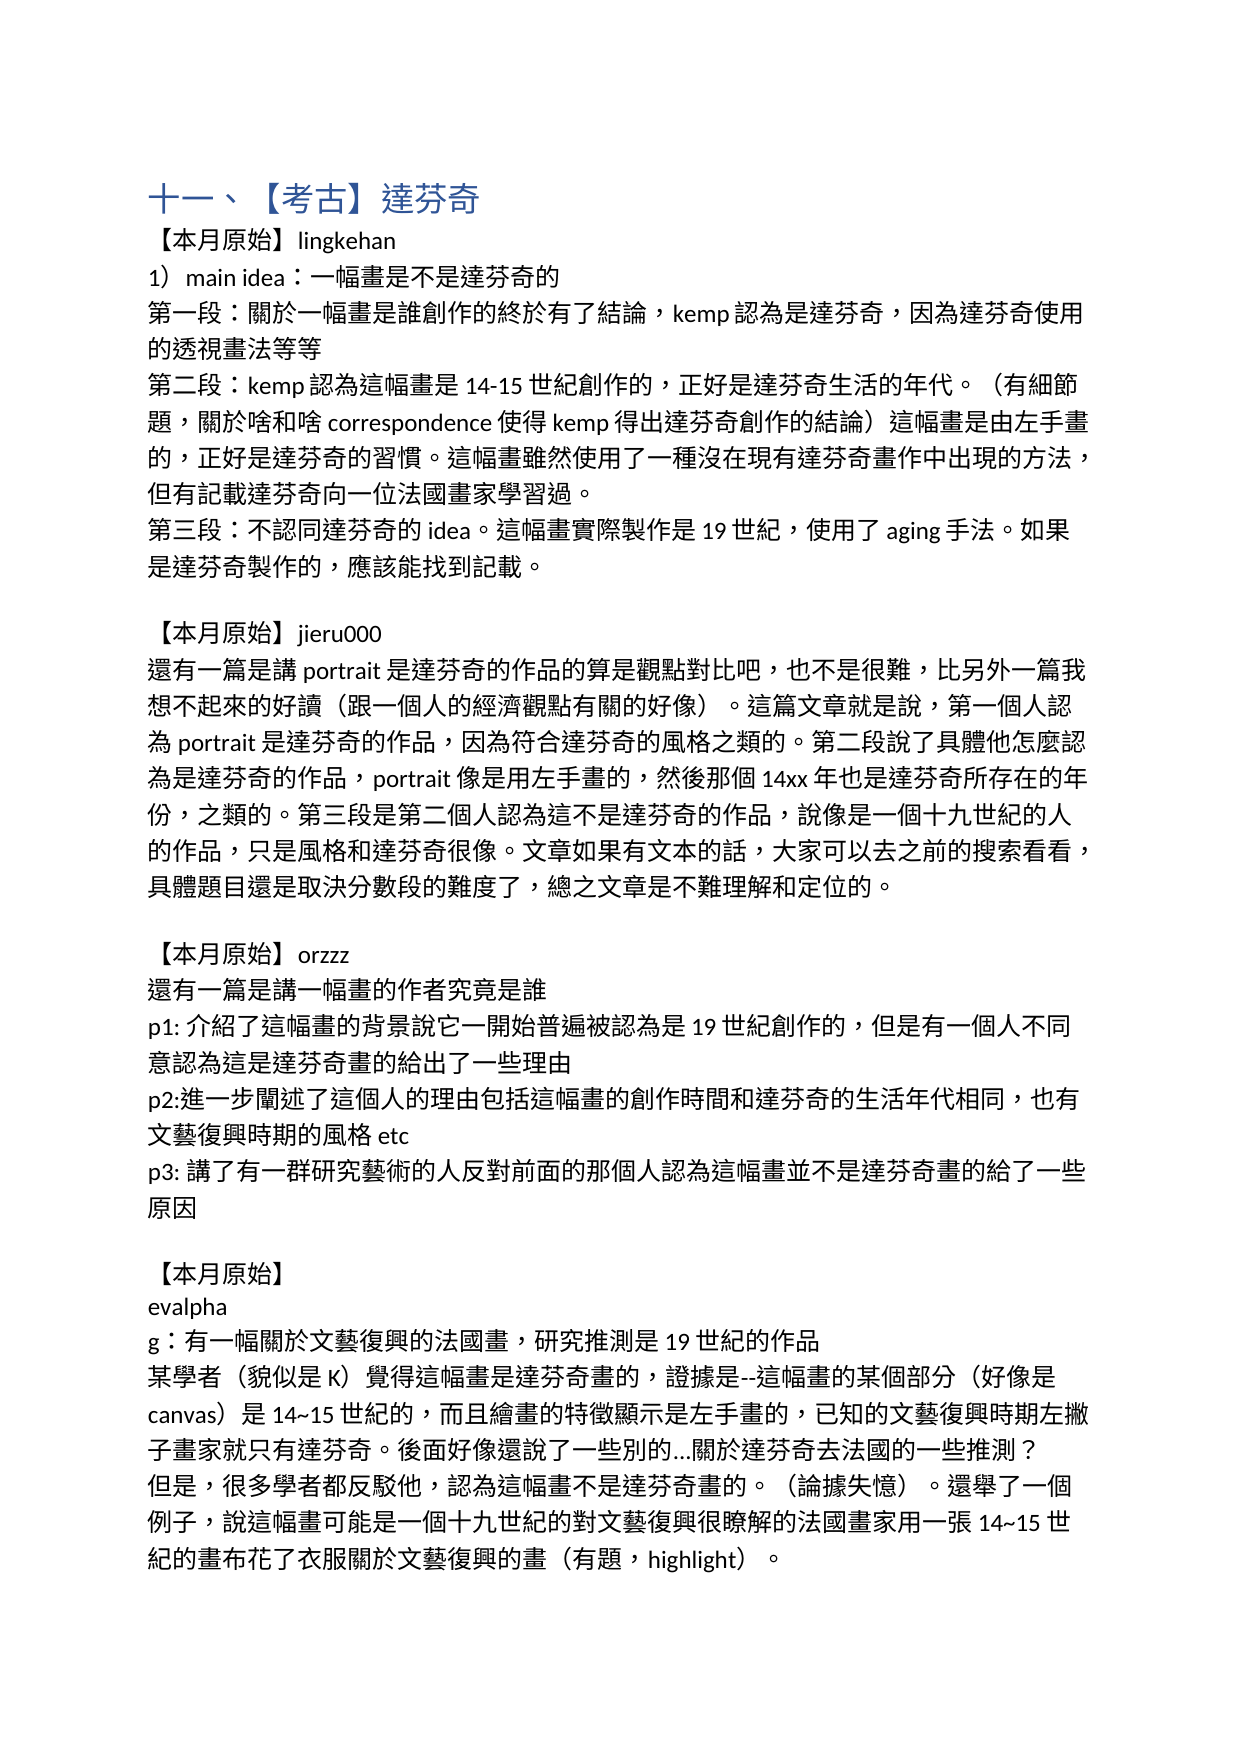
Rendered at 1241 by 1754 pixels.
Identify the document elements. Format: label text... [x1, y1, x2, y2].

text 【本月原始】 [148, 1255, 1093, 1291]
text evalpha [148, 1291, 1093, 1322]
text p3: 講了有一群研究藝術的人反對前面的那個人認為這幅畫並不是達芬奇畫的給了一些原因 [148, 1152, 1093, 1224]
text p2:進一步闡述了這個人的理由包括這幅畫的創作時間和達芬奇的生活年代相同，也有文藝復興時期的風格etc [148, 1079, 1093, 1152]
subtitle 十一、【考古】達芬奇 [148, 173, 1093, 221]
text 第一段：關於一幅畫是誰創作的終於有了結論，kemp認為是達芬奇，因為達芬奇使用的透視畫法等等 [148, 293, 1093, 366]
text p1: 介紹了這幅畫的背景說它一開始普遍被認為是19世紀創作的，但是有一個人不同意認為這是達芬奇畫的給出了一些理由 [148, 1007, 1093, 1079]
text 還有一篇是講一幅畫的作者究竟是誰 [148, 971, 1093, 1007]
text 第三段：不認同達芬奇的idea。這幅畫實際製作是19世紀，使用了aging手法。如果是達芬奇製作的，應該能找到記載。 [148, 511, 1093, 583]
text 【本月原始】orzzz [148, 934, 1093, 971]
text g：有一幅關於文藝復興的法國畫，研究推測是19世紀的作品 [148, 1322, 1093, 1358]
text 【本月原始】lingkehan [148, 221, 1093, 257]
text 還有一篇是講portrait是達芬奇的作品的算是觀點對比吧，也不是很難，比另外一篇我想不起來的好讀（跟一個人的經濟觀點有關的好像）。這篇文章就是說，第一個人認為portrait是達芬奇的作品，因為符合達芬奇的風格之類的。第二段說了具體他怎麼認為是達芬奇的作品，portrait像是用左手畫的，然後那個14xx年也是達芬奇所存在的年份，之類的。第三段是第二個人認為這不是達芬奇的作品，說像是一個十九世紀的人的作品，只是風格和達芬奇很像。文章如果有文本的話，大家可以去之前的搜索看看，具體題目還是取決分數段的難度了，總之文章是不難理解和定位的。 [148, 650, 1093, 904]
text 但是，很多學者都反駁他，認為這幅畫不是達芬奇畫的。（論據失憶）。還舉了一個例子，說這幅畫可能是一個十九世紀的對文藝復興很瞭解的法國畫家用一張14~15世紀的畫布花了衣服關於文藝復興的畫（有題，highlight）。 [148, 1467, 1093, 1575]
text 【本月原始】jieru000 [148, 614, 1093, 650]
text 第二段：kemp認為這幅畫是14-15世紀創作的，正好是達芬奇生活的年代。（有細節題，關於啥和啥correspondence使得kemp得出達芬奇創作的結論）這幅畫是由左手畫的，正好是達芬奇的習慣。這幅畫雖然使用了一種沒在現有達芬奇畫作中出現的方法，但有記載達芬奇向一位法國畫家學習過。 [148, 366, 1093, 511]
text 某學者（貌似是K）覺得這幅畫是達芬奇畫的，證據是--這幅畫的某個部分（好像是canvas）是14~15世紀的，而且繪畫的特徵顯示是左手畫的，已知的文藝復興時期左撇子畫家就只有達芬奇。後面好像還說了一些別的...關於達芬奇去法國的一些推測？ [148, 1358, 1093, 1467]
text 1）main idea：一幅畫是不是達芬奇的 [148, 257, 1093, 293]
